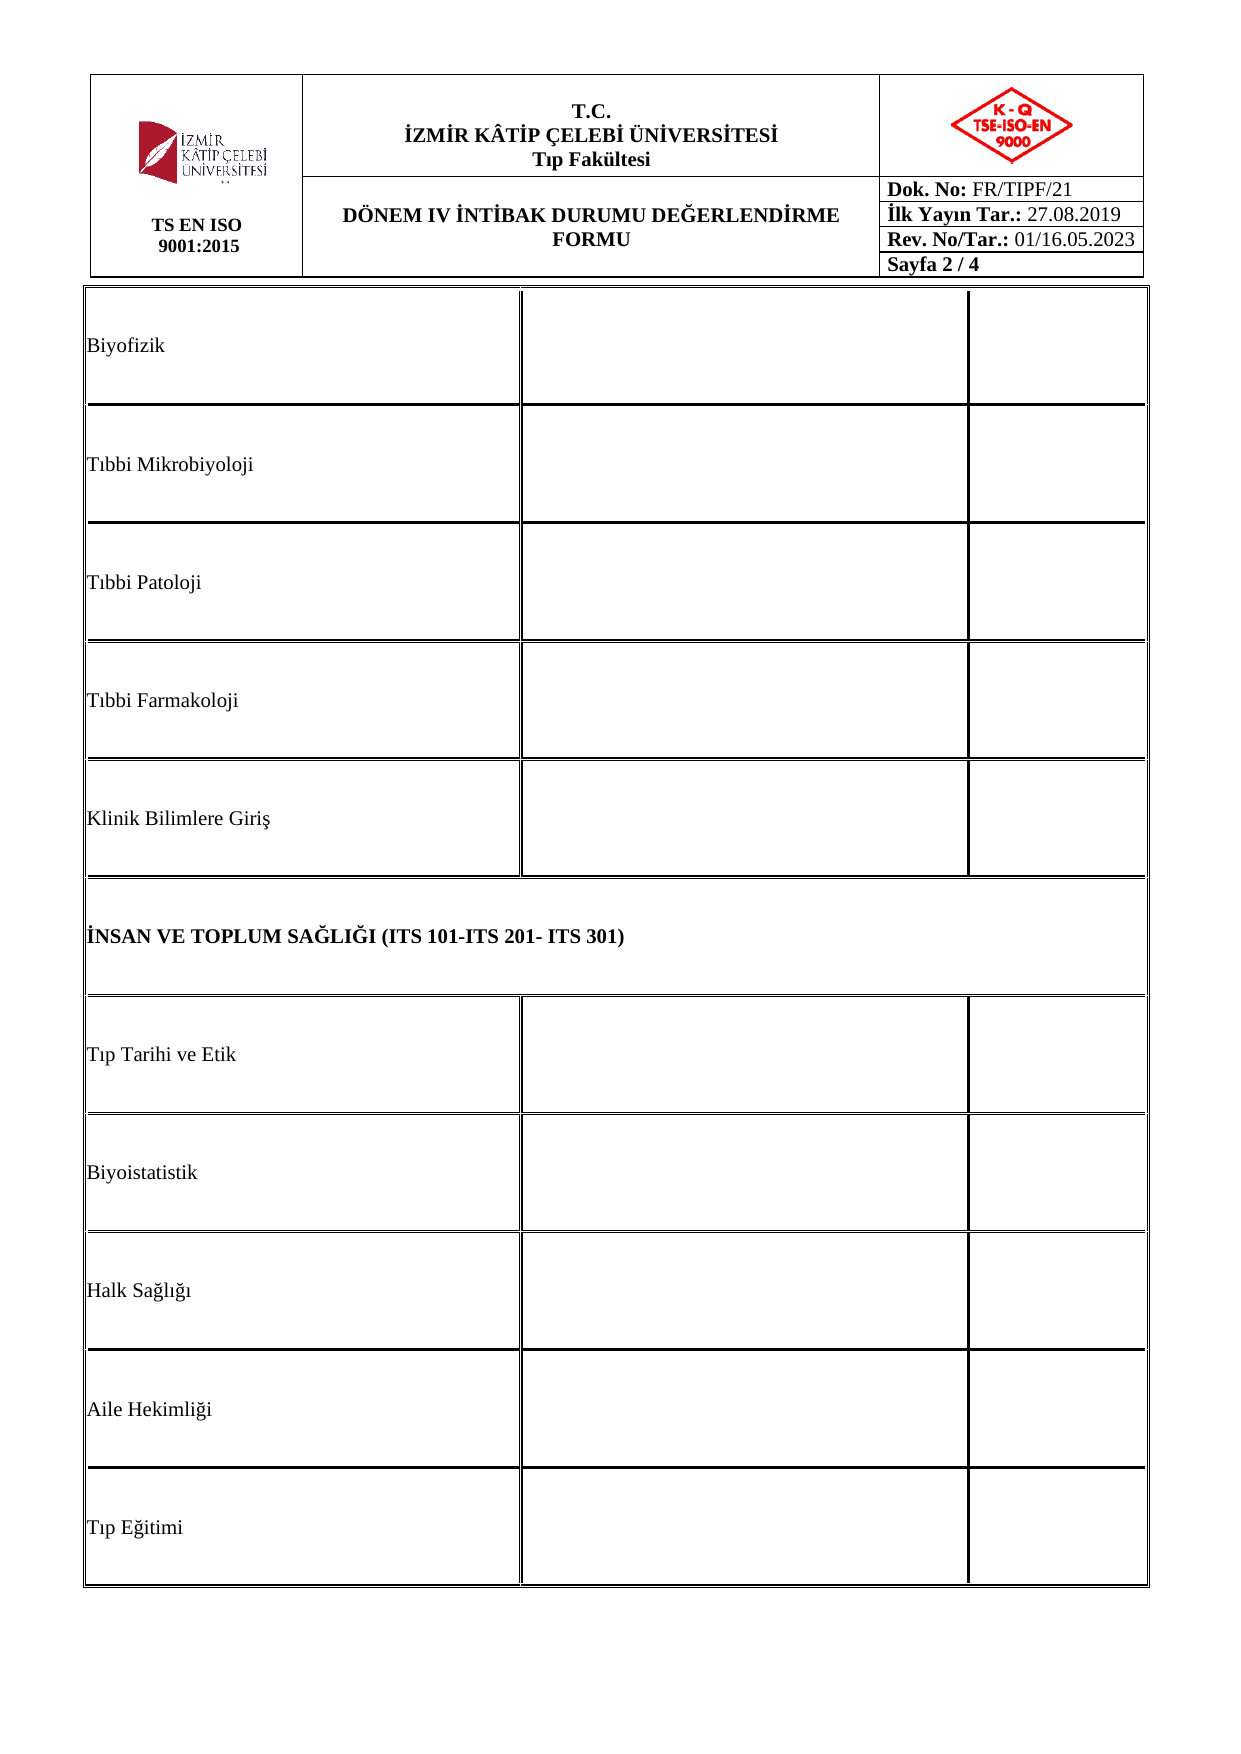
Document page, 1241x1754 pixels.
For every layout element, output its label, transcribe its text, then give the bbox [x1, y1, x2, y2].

table_cell [521, 1469, 968, 1584]
table_cell [523, 524, 967, 639]
table_cell [968, 1466, 1147, 1584]
table_cell Tıp Eğitimi [86, 1466, 521, 1584]
table_cell Tıbbi Mikrobiyoloji [84, 403, 519, 521]
table_cell [523, 406, 967, 521]
table_cell [970, 639, 1147, 757]
table_cell Biyofizik [84, 286, 521, 403]
table_cell [523, 1115, 967, 1230]
table_cell [968, 1112, 1148, 1230]
table_cell [968, 1230, 1148, 1348]
table_cell Tıbbi Farmakoloji [86, 639, 519, 757]
table_cell Biyoistatistik [84, 1112, 521, 1230]
table_cell Halk Sağlığı [84, 1230, 521, 1348]
table_cell Klinik Bilimlere Giriş [86, 757, 519, 875]
table_cell Aile Hekimliği [84, 1348, 519, 1466]
picture [950, 87, 1073, 164]
table_cell [970, 403, 1148, 521]
table_cell Tıbbi Patoloji [86, 521, 519, 639]
table_cell [523, 997, 967, 1112]
table_cell Tıp Tarihi ve Etik [86, 994, 519, 1112]
table_cell [523, 1233, 967, 1348]
table_cell [970, 994, 1147, 1112]
table_cell [523, 761, 967, 875]
table_cell [523, 643, 967, 757]
picture [126, 111, 283, 199]
table_cell [970, 757, 1147, 875]
table_cell [521, 288, 968, 403]
table_cell [523, 1351, 967, 1466]
table_cell [970, 521, 1147, 639]
table_cell [970, 1348, 1148, 1466]
table_cell İNSAN VE TOPLUM SAĞLIĞI (ITS 101-ITS 201- ITS 301) [86, 875, 1147, 993]
table_cell [968, 288, 1147, 403]
